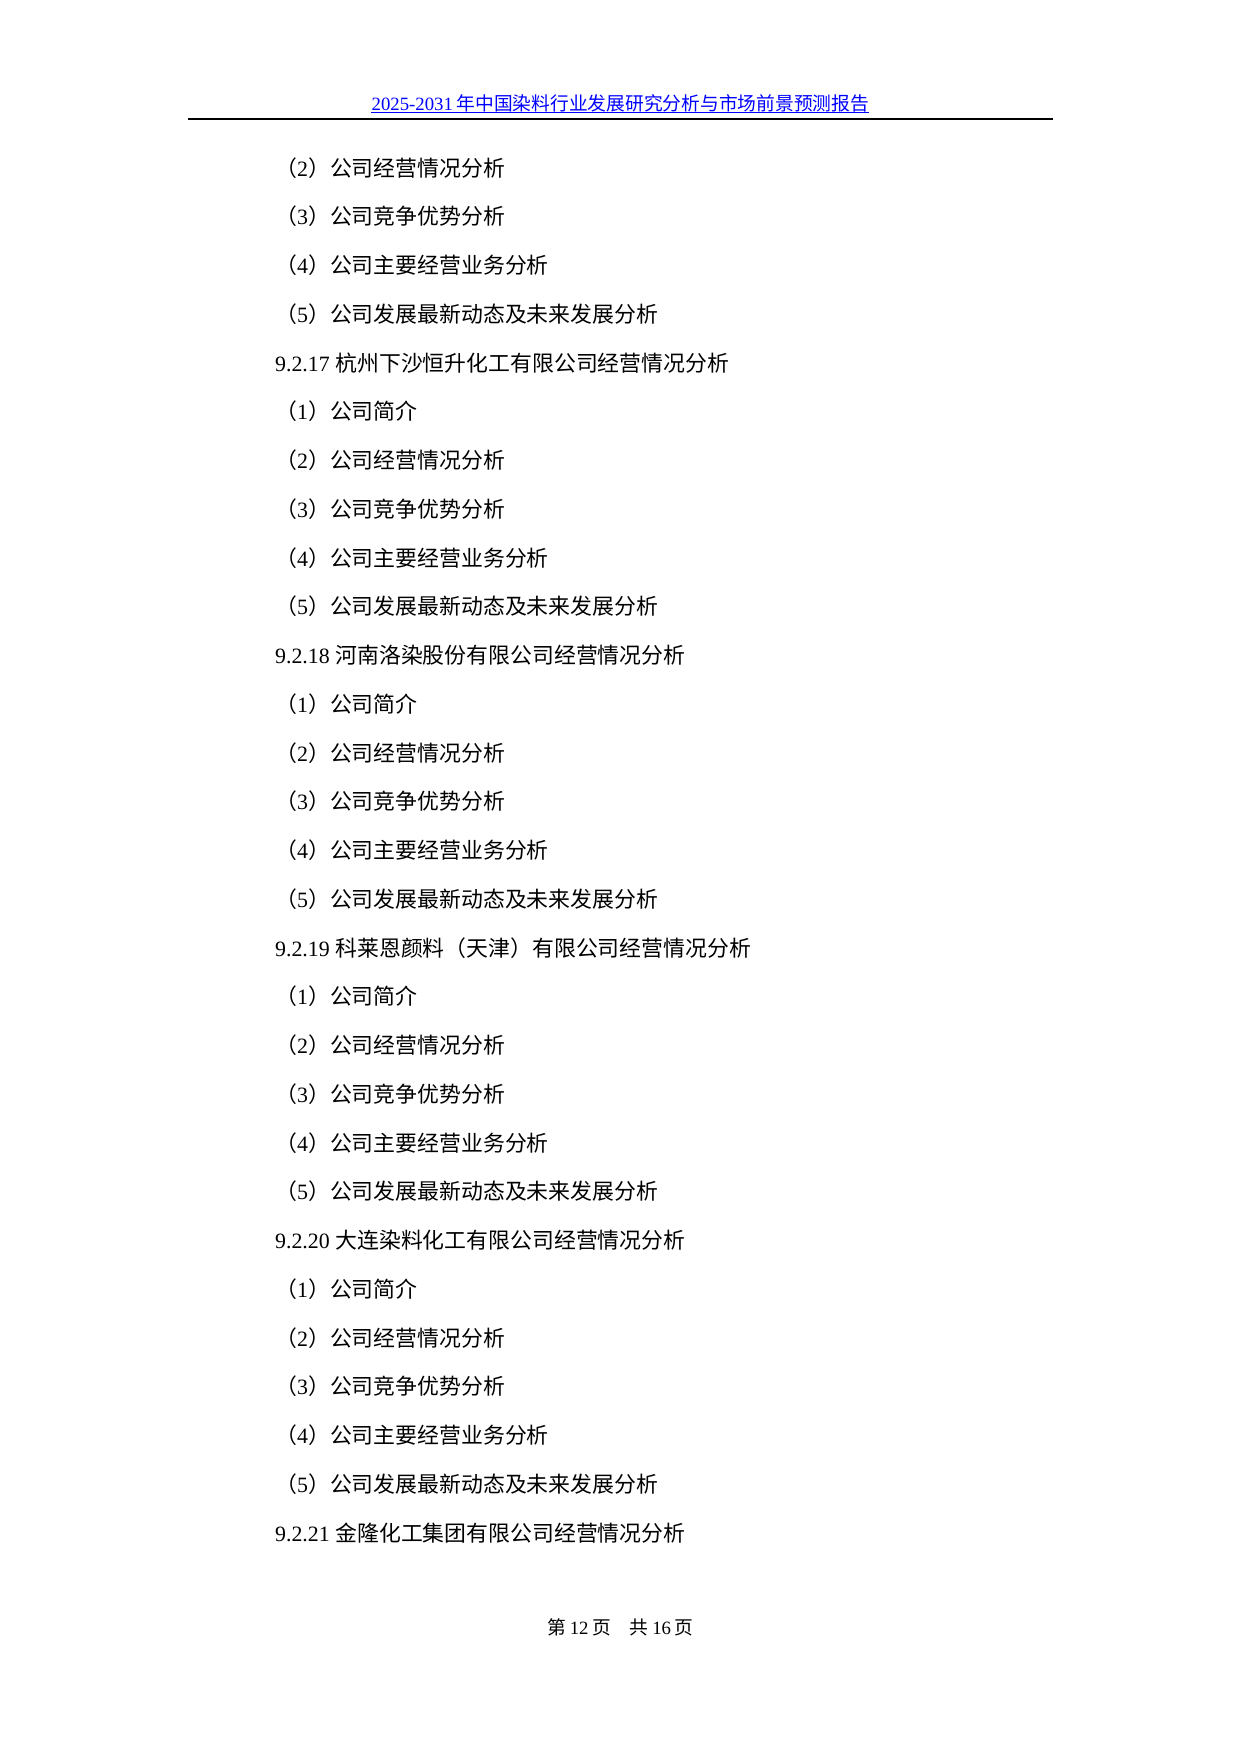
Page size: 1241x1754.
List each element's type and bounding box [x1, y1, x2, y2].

text [187, 150, 1053, 1548]
